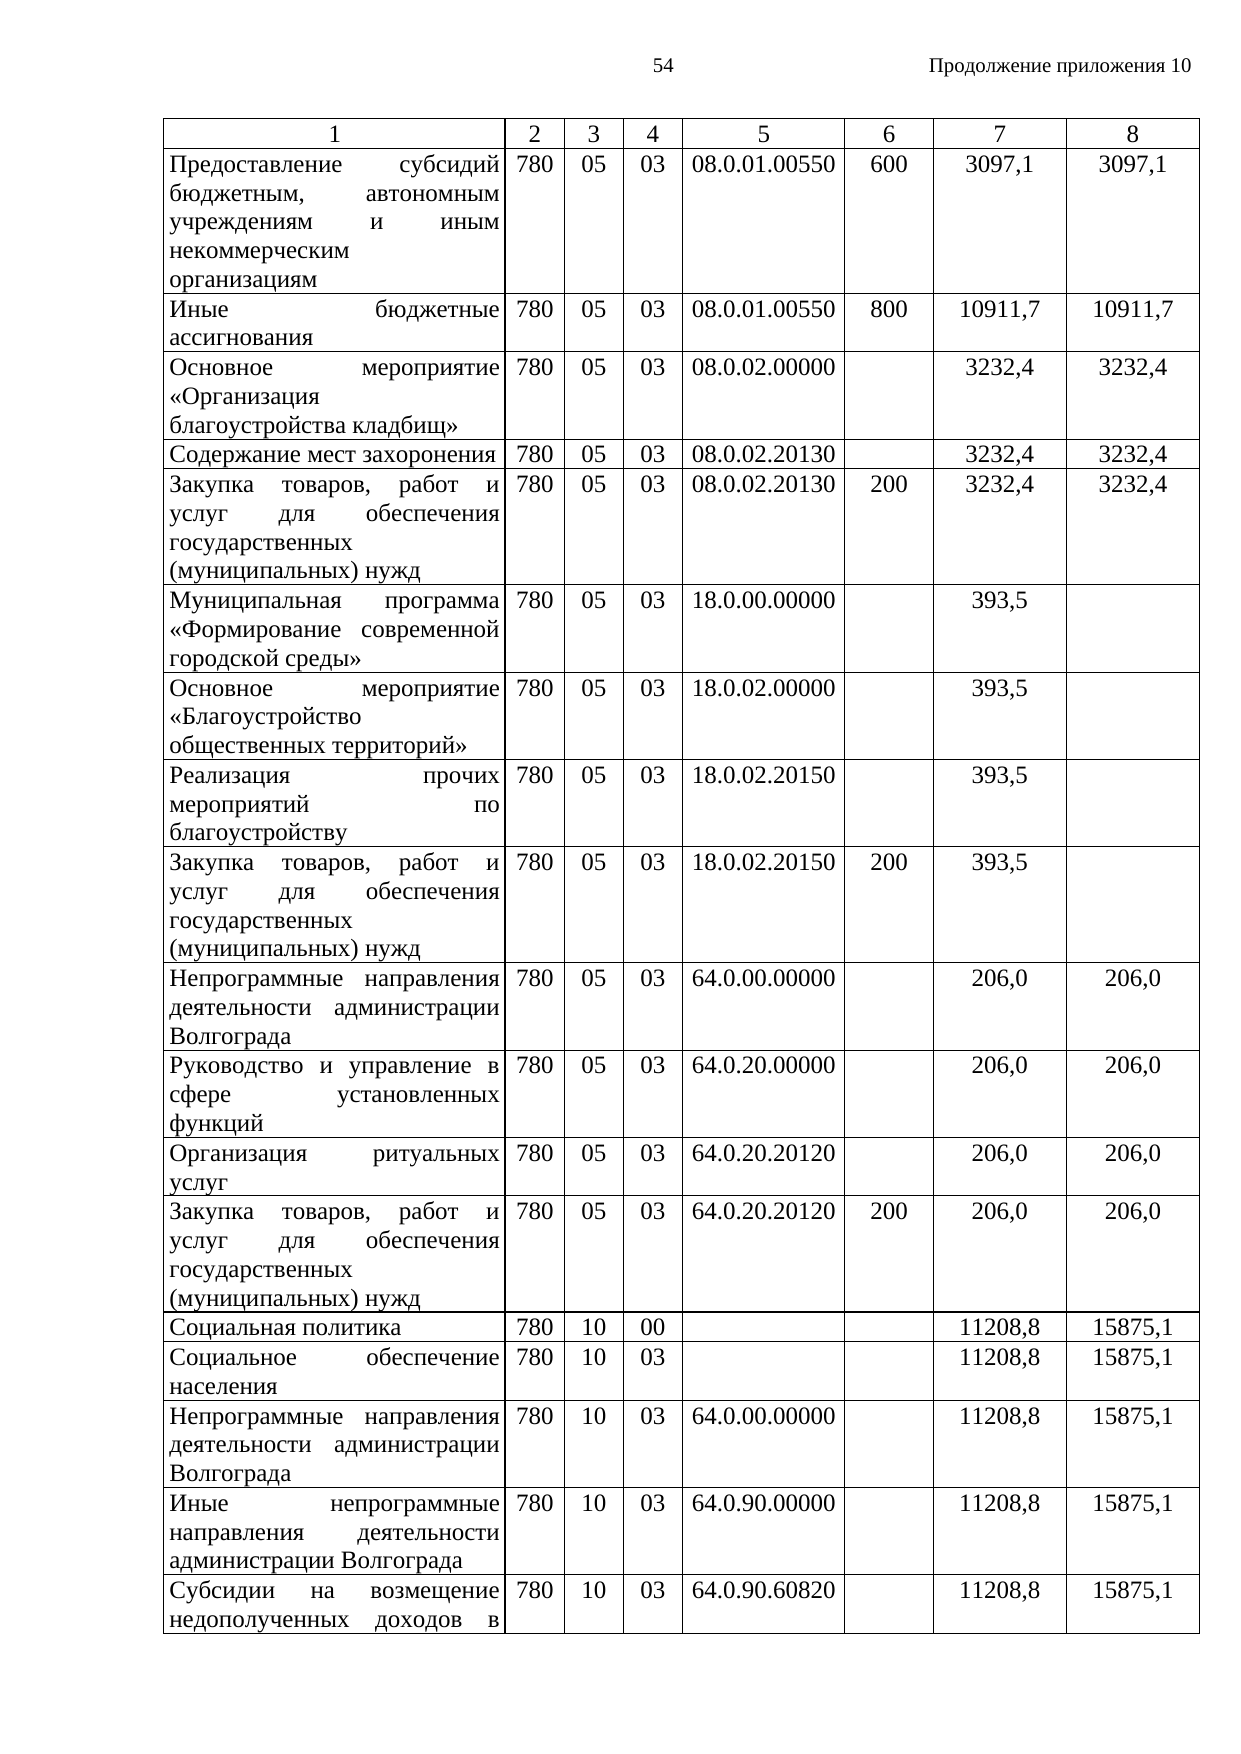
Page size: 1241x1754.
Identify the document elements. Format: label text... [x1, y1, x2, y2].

table_header 3 [565, 119, 623, 148]
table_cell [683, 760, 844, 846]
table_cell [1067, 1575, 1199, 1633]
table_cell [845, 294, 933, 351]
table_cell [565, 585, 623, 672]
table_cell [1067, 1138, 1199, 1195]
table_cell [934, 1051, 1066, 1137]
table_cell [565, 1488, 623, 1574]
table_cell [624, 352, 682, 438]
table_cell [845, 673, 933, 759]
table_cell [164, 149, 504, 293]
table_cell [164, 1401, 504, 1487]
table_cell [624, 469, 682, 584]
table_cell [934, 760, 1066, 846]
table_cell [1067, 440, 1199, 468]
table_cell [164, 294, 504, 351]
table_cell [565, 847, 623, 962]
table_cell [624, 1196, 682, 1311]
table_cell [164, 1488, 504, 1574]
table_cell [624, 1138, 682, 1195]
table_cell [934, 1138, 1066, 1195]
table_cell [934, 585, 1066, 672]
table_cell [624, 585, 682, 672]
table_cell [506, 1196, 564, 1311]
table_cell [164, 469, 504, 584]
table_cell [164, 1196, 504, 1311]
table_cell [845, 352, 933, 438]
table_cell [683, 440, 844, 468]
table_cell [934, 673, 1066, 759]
table_header 1 [164, 119, 504, 148]
table_header 6 [845, 119, 933, 148]
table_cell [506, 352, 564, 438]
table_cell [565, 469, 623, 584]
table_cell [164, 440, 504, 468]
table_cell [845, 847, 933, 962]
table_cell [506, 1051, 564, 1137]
table_header 8 [1067, 119, 1199, 148]
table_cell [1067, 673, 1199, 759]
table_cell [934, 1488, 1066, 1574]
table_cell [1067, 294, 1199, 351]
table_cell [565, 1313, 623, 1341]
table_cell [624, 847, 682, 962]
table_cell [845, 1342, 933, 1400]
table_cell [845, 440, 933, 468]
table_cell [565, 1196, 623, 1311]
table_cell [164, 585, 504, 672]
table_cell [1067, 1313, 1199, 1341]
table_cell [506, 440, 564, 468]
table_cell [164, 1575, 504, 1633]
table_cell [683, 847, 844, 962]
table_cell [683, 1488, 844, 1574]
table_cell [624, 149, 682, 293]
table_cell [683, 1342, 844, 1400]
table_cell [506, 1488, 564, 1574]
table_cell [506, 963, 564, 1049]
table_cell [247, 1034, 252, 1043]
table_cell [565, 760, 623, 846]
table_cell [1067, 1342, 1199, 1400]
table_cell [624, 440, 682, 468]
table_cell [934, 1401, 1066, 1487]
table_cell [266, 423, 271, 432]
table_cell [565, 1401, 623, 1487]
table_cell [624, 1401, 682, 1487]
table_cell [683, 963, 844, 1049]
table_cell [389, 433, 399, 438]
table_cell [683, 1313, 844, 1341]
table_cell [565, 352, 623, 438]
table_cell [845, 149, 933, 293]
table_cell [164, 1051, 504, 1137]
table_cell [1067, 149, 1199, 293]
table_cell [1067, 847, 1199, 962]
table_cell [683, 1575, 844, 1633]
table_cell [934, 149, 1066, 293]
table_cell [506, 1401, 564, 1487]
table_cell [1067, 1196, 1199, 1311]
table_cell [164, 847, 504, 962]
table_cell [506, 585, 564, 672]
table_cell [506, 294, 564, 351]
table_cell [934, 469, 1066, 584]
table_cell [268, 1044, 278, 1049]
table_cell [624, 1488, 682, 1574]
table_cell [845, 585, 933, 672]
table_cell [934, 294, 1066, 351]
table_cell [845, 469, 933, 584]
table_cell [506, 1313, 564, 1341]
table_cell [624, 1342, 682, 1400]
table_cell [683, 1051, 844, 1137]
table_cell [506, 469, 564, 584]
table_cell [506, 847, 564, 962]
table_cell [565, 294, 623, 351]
table_header 2 [506, 119, 564, 148]
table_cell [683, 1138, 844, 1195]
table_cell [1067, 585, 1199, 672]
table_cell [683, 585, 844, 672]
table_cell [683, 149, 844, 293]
table_header 4 [624, 119, 682, 148]
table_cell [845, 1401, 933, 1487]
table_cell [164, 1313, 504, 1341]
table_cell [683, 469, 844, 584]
table_header 5 [683, 119, 844, 148]
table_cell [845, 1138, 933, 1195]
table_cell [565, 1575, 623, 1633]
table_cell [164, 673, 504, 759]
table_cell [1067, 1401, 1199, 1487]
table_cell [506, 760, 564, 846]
table_header 7 [934, 119, 1066, 148]
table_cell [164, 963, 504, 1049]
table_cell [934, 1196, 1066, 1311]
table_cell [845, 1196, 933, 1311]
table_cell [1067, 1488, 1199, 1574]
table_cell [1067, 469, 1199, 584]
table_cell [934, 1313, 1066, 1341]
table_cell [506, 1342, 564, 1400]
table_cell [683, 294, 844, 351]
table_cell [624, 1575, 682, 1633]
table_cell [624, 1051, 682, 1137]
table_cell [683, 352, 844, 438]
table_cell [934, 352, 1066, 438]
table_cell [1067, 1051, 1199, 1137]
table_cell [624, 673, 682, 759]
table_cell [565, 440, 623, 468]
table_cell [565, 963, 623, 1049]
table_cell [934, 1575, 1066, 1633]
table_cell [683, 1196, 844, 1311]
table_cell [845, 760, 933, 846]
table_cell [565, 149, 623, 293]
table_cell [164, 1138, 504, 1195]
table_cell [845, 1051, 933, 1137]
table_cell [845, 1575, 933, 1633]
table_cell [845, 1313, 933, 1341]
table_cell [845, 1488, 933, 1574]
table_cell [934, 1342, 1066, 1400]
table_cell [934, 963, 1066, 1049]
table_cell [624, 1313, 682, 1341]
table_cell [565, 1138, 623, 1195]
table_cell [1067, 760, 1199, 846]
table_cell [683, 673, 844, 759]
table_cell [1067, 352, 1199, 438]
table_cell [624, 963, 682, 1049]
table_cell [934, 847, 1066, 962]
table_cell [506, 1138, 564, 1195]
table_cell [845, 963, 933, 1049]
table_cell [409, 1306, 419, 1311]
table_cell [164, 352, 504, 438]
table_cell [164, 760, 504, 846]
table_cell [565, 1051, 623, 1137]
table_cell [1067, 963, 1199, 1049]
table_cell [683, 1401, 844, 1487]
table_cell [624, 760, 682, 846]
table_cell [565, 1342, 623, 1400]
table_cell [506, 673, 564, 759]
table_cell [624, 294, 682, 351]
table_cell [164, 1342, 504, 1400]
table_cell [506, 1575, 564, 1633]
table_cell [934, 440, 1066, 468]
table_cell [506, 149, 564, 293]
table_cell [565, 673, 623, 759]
